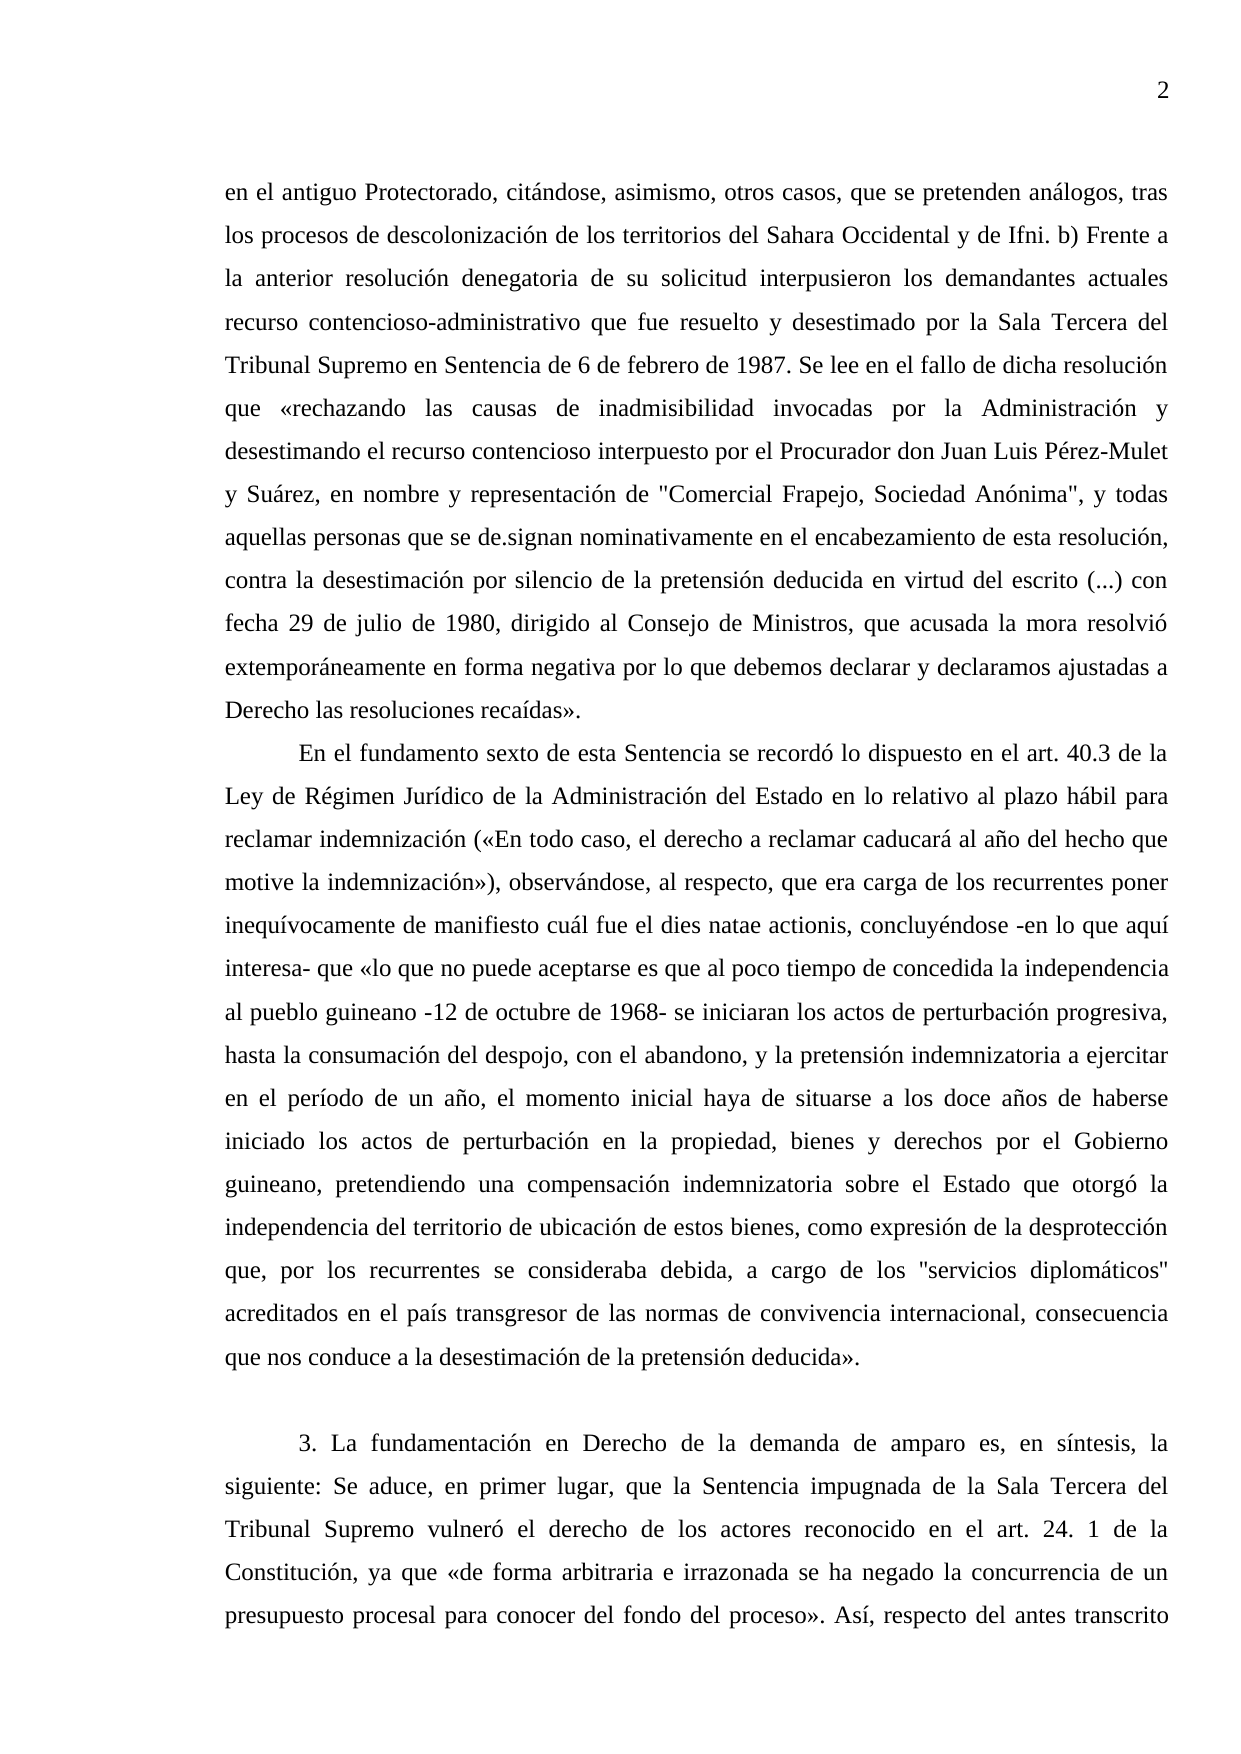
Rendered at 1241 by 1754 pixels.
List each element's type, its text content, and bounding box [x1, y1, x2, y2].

text En el fundamento sexto de esta Sentencia se recordó lo dispuesto en el art. 40.3 de la Ley de Régimen Jurídico de la Administración del Estado en lo relativo al plazo hábil para reclamar indemnización («En todo caso, el derecho a reclamar caducará al año del hecho que motive la indemnización»), observándose, al respecto, que era carga de los recurrentes poner inequívocamente de manifiesto cuál fue el dies natae actionis, concluyéndose -en lo que aquí interesa- que «lo que no puede aceptarse es que al poco tiempo de concedida la independencia al pueblo guineano -12 de octubre de 1968- se iniciaran los actos de perturbación progresiva, hasta la consumación del despojo, con el abandono, y la pretensión indemnizatoria a ejercitar en el período de un año, el momento inicial haya de situarse a los doce años de haberse iniciado los actos de perturbación en la propiedad, bienes y derechos por el Gobierno guineano, pretendiendo una compensación indemnizatoria sobre el Estado que otorgó la independencia del territorio de ubicación de estos bienes, como expresión de la desprotección que, por los recurrentes se consideraba debida, a cargo de los ''servicios diplomáticos'' acreditados en el país transgresor de las normas de convivencia internacional, consecuencia que nos conduce a la desestimación de la pretensión deducida». [224, 738, 1169, 1370]
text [224, 1428, 1169, 1629]
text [224, 177, 1169, 723]
